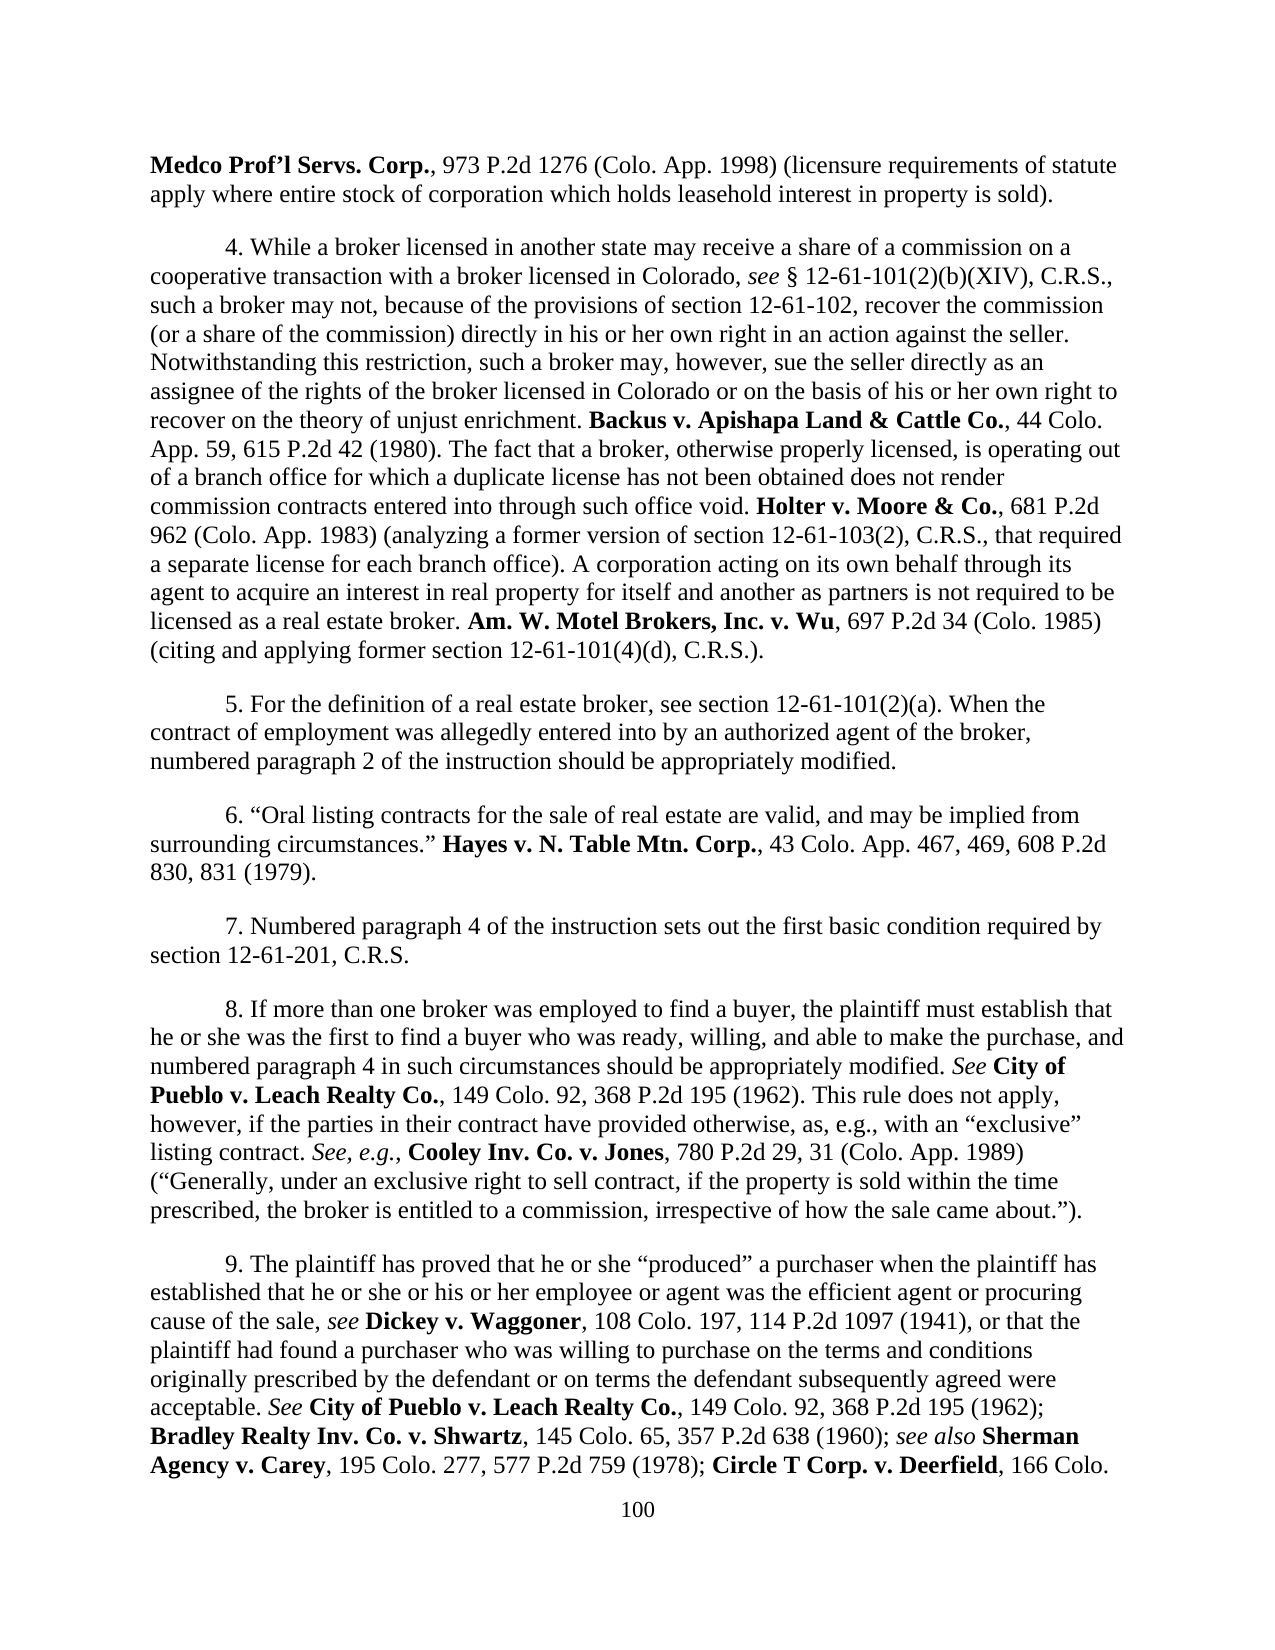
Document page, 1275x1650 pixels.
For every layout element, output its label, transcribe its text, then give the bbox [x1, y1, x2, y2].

text 6. “Oral listing contracts for the sale of real estate are valid, and may be implied from surrounding circumstances.” Hayes v. N. Table Mtn. Corp., 43 Colo. App. 467, 469, 608 P.2d 830, 831 (1979). [150, 800, 1125, 886]
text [150, 1249, 1125, 1479]
text 7. Numbered paragraph 4 of the instruction sets out the first basic condition required by section 12-61-201, C.R.S. [150, 911, 1125, 969]
text 4. While a broker licensed in another state may receive a share of a commission on a cooperative transaction with a broker licensed in Colorado, see § 12-61-101(2)(b)(XIV), C.R.S., such a broker may not, because of the provisions of section 12-61-102, recover the commission (or a share of the commission) directly in his or her own right in an action against the seller. Notwithstanding this restriction, such a broker may, however, sue the seller directly as an assignee of the rights of the broker licensed in Colorado or on the basis of his or her own right to recover on the theory of unjust enrichment. Backus v. Apishapa Land & Cattle Co., 44 Colo. App. 59, 615 P.2d 42 (1980). The fact that a broker, otherwise properly licensed, is operating out of a branch office for which a duplicate license has not been obtained does not render commission contracts entered into through such office void. Holter v. Moore & Co., 681 P.2d 962 (Colo. App. 1983) (analyzing a former version of section 12-61-103(2), C.R.S., that required a separate license for each branch office). A corporation acting on its own behalf through its agent to acquire an interest in real property for itself and another as partners is not required to be licensed as a real estate broker. Am. W. Motel Brokers, Inc. v. Wu, 697 P.2d 34 (Colo. 1985) (citing and applying former section 12-61-101(4)(d), C.R.S.). [150, 232, 1125, 664]
text 8. If more than one broker was employed to find a buyer, the plaintiff must establish that he or she was the first to find a buyer who was ready, willing, and able to make the purchase, and numbered paragraph 4 in such circumstances should be appropriately modified. See City of Pueblo v. Leach Realty Co., 149 Colo. 92, 368 P.2d 195 (1962). This rule does not apply, however, if the parties in their contract have provided otherwise, as, e.g., with an “exclusive” listing contract. See, e.g., Cooley Inv. Co. v. Jones, 780 P.2d 29, 31 (Colo. App. 1989) (“Generally, under an exclusive right to sell contract, if the property is sold within the time prescribed, the broker is entitled to a commission, irrespective of how the sale came about.”). [150, 994, 1125, 1224]
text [150, 150, 1125, 207]
text 5. For the definition of a real estate broker, see section 12-61-101(2)(a). When the contract of employment was allegedly entered into by an authorized agent of the broker, numbered paragraph 2 of the instruction should be appropriately modified. [150, 689, 1125, 775]
